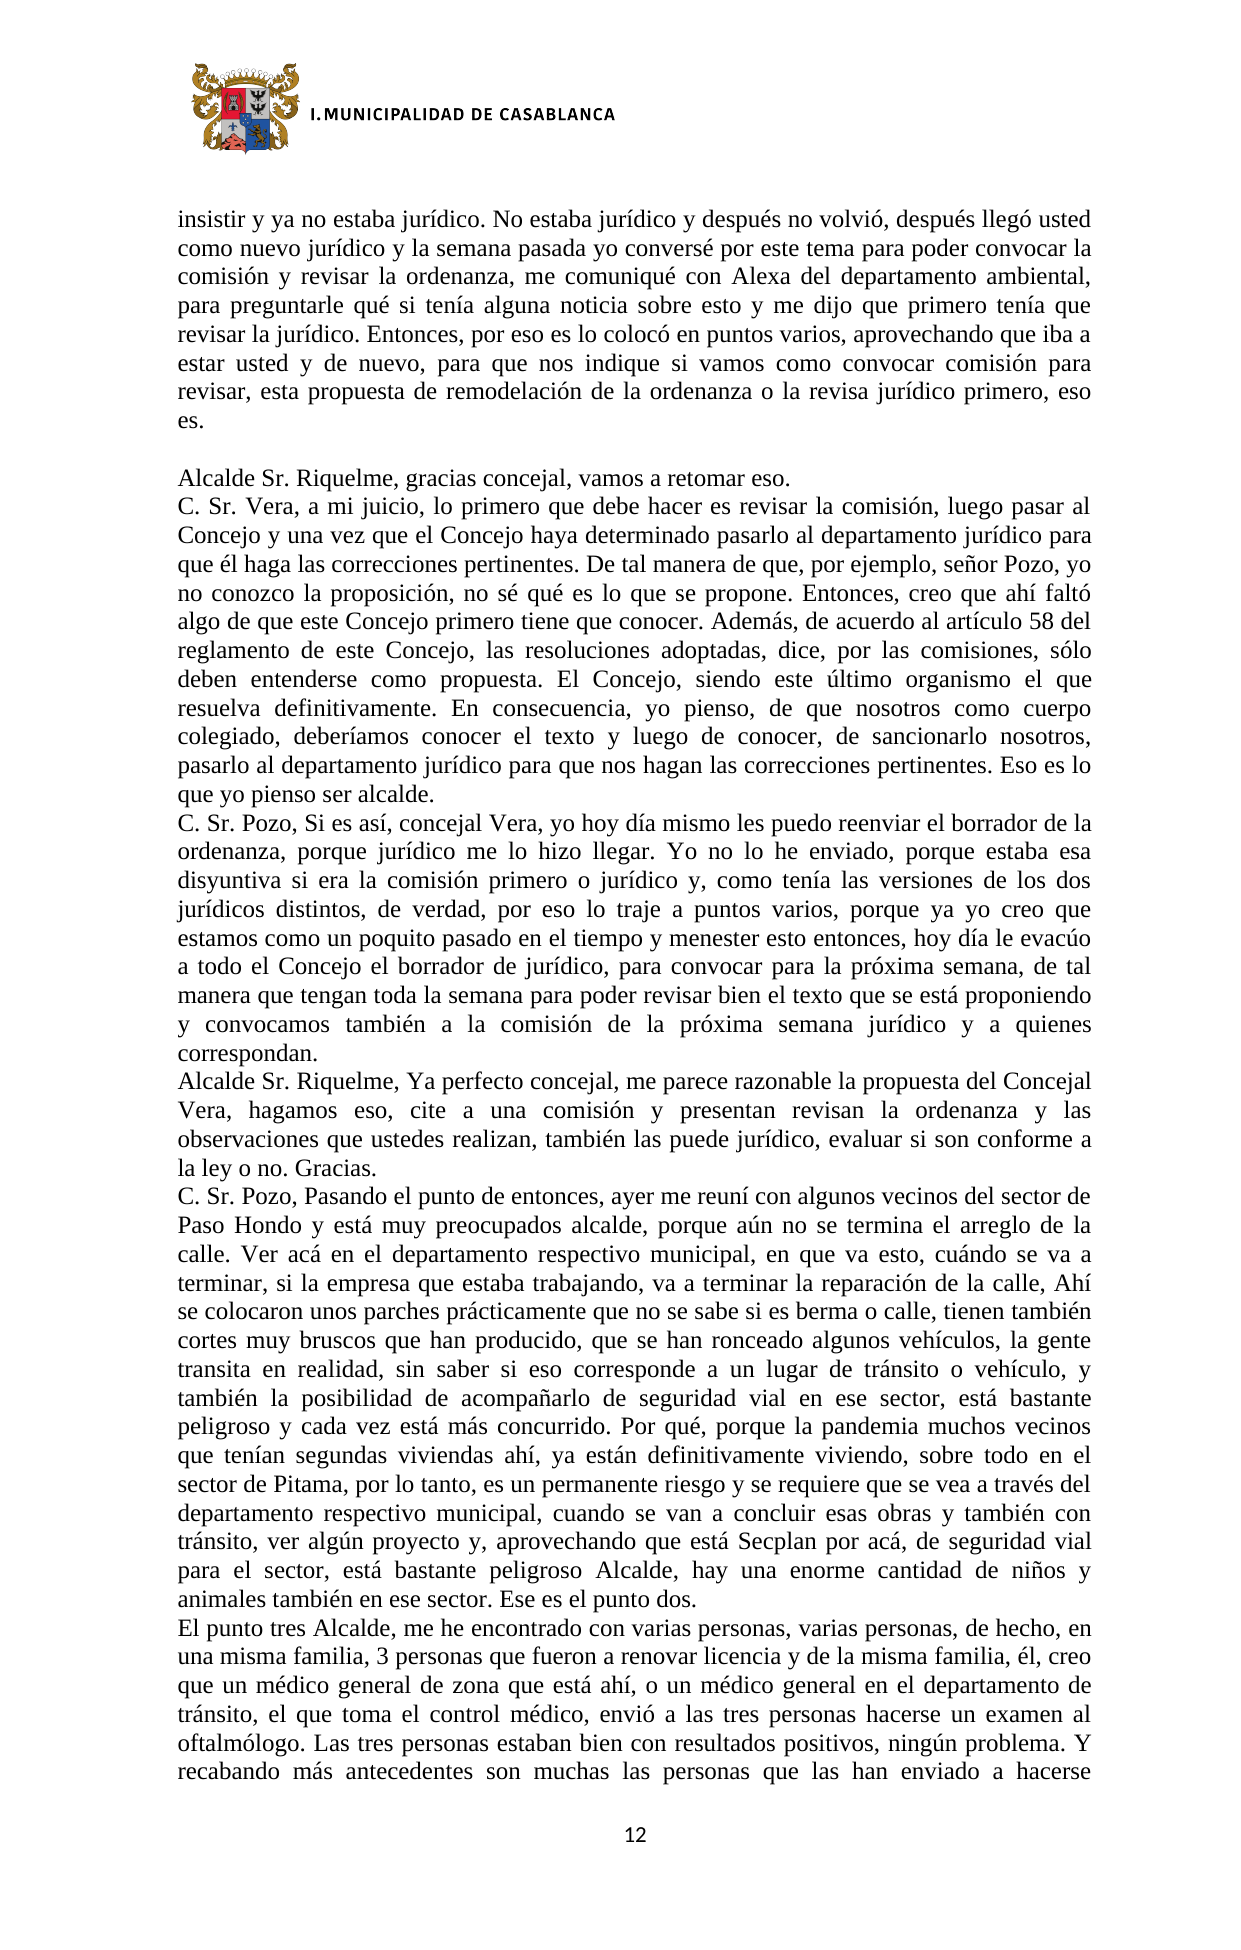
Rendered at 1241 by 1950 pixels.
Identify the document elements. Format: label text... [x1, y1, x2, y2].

text C. Sr. Pozo, Si es así, concejal Vera, yo hoy día mismo les puedo reenviar el borrador de la ordenanza, porque jurídico me lo hizo llegar. Yo no lo he enviado, porque estaba esa disyuntiva si era la comisión primero o jurídico y, como tenía las versiones de los dos jurídicos distintos, de verdad, por eso lo traje a puntos varios, porque ya yo creo que estamos como un poquito pasado en el tiempo y menester esto entonces, hoy día le evacúo a todo el Concejo el borrador de jurídico, para convocar para la próxima semana, de tal manera que tengan toda la semana para poder revisar bien el texto que se está proponiendo y convocamos también a la comisión de la próxima semana jurídico y a quienes correspondan. [177, 808, 1092, 1066]
text Alcalde Sr. Riquelme, Ya perfecto concejal, me parece razonable la propuesta del Concejal Vera, hagamos eso, cite a una comisión y presentan revisan la ordenanza y las observaciones que ustedes realizan, también las puede jurídico, evaluar si son conforme a la ley o no. Gracias. [177, 1066, 1092, 1181]
text C. Sr. Vera, a mi juicio, lo primero que debe hacer es revisar la comisión, luego pasar al Concejo y una vez que el Concejo haya determinado pasarlo al departamento jurídico para que él haga las correcciones pertinentes. De tal manera de que, por ejemplo, señor Pozo, yo no conozco la proposición, no sé qué es lo que se propone. Entonces, creo que ahí faltó algo de que este Concejo primero tiene que conocer. Además, de acuerdo al artículo 58 del reglamento de este Concejo, las resoluciones adoptadas, dice, por las comisiones, sólo deben entenderse como propuesta. El Concejo, siendo este último organismo el que resuelva definitivamente. En consecuencia, yo pienso, de que nosotros como cuerpo colegiado, deberíamos conocer el texto y luego de conocer, de sancionarlo nosotros, pasarlo al departamento jurídico para que nos hagan las correcciones pertinentes. Eso es lo que yo pienso ser alcalde. [177, 491, 1092, 808]
picture [177, 14, 632, 204]
text Alcalde Sr. Riquelme, gracias concejal, vamos a retomar eso. [177, 463, 1092, 491]
text C. Sr. Pozo, Pasando el punto de entonces, ayer me reuní con algunos vecinos del sector de Paso Hondo y está muy preocupados alcalde, porque aún no se termina el arreglo de la calle. Ver acá en el departamento respectivo municipal, en que va esto, cuándo se va a terminar, si la empresa que estaba trabajando, va a terminar la reparación de la calle, Ahí se colocaron unos parches prácticamente que no se sabe si es berma o calle, tienen también cortes muy bruscos que han producido, que se han ronceado algunos vehículos, la gente transita en realidad, sin saber si eso corresponde a un lugar de tránsito o vehículo, y también la posibilidad de acompañarlo de seguridad vial en ese sector, está bastante peligroso y cada vez está más concurrido. Por qué, porque la pandemia muchos vecinos que tenían segundas viviendas ahí, ya están definitivamente viviendo, sobre todo en el sector de Pitama, por lo tanto, es un permanente riesgo y se requiere que se vea a través del departamento respectivo municipal, cuando se van a concluir esas obras y también con tránsito, ver algún proyecto y, aprovechando que está Secplan por acá, de seguridad vial para el sector, está bastante peligroso Alcalde, hay una enorme cantidad de niños y animales también en ese sector. Ese es el punto dos. [177, 1181, 1092, 1613]
